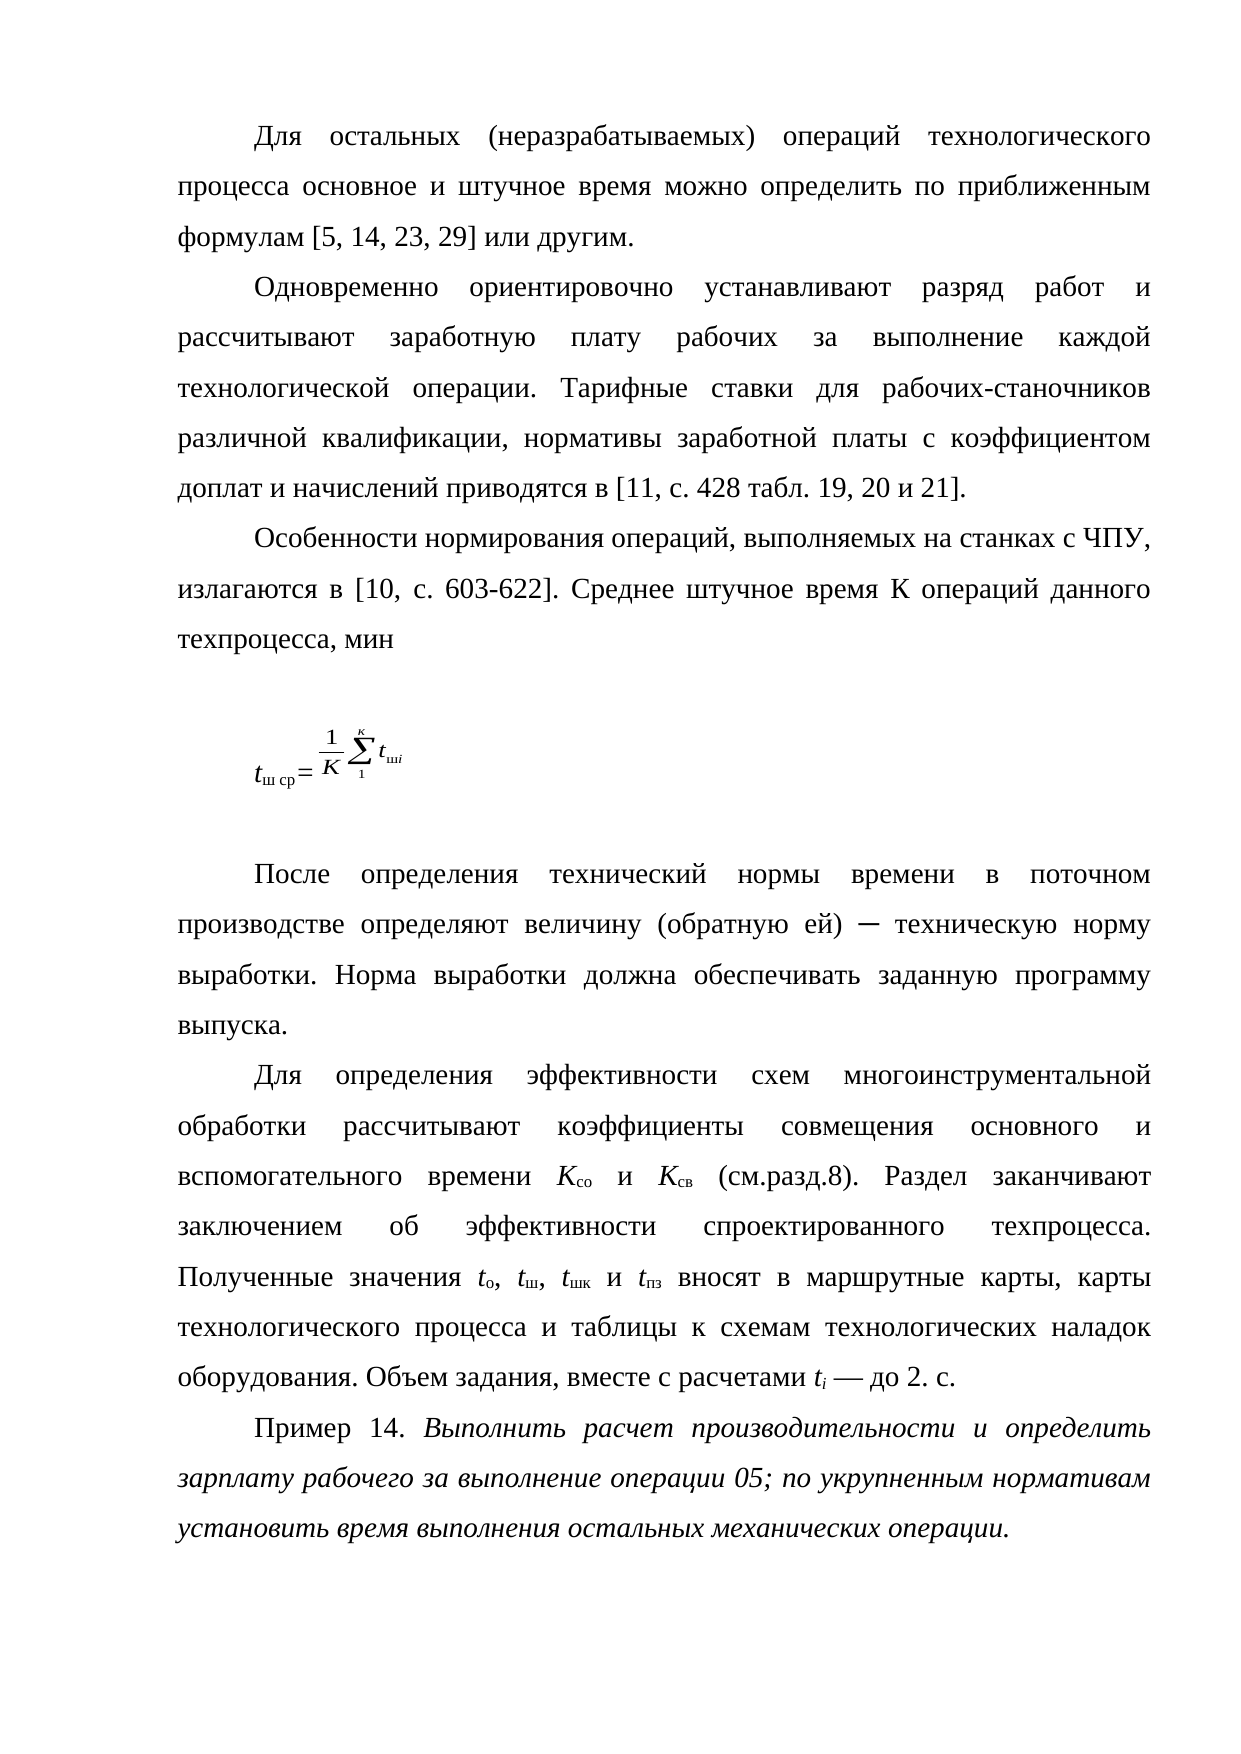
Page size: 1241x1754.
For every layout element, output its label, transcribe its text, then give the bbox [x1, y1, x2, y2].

text tш ср= [177, 722, 1152, 789]
text Одновременно ориентировочно устанавливают разряд работ и раcсчитывают заработную плату рабочих за выполнение каждой технологической операции. Тарифные ставки для рабочих-станочников различной квалификации, нормативы заработной платы с коэффициентом доплат и начислений приводятся в [11, с. 428 табл. 19, 20 и 21]. [177, 269, 1152, 504]
text После определения технический нормы времени в поточном производстве определяют величину (обратную ей) ─ техническую норму выработки. Норма выработки должна обеспечивать заданную программу выпуска. [177, 856, 1152, 1041]
text Особенности нормирования операций, выполняемых на станках с ЧПУ, излагаются в [10, c. 603-622]. Среднее штучное время К операций данного техпроцесcа, мин [177, 521, 1152, 655]
text Для определения эффективности схем многоинструментальной обработки рассчитывают коэффициенты совмещения основного и вспомогательного времени Kсо и Ксв (см.разд.8). Раздел заканчивают заключением об эффективности спроектированного техпроцесса. Полученные значения tо, tш, tшк и tпз вносят в маршрутные карты, карты технологического процесса и таблицы к схемам технологических наладок оборудования. Объем задания, вместе с расчетами ti ― до 2. с. [177, 1057, 1152, 1393]
text Пример 14. Выполнить расчет производительности и определить зарплату рабочего за выполнение операции 05; по укрупненным нормативам установить время выполнения остальных механических операции. [177, 1410, 1152, 1544]
text Для остальных (неразрабатываемых) операций технологического процесса основное и штучное время можно определить по приближенным формулам [5, 14, 23, 29] или другим. [177, 118, 1152, 252]
